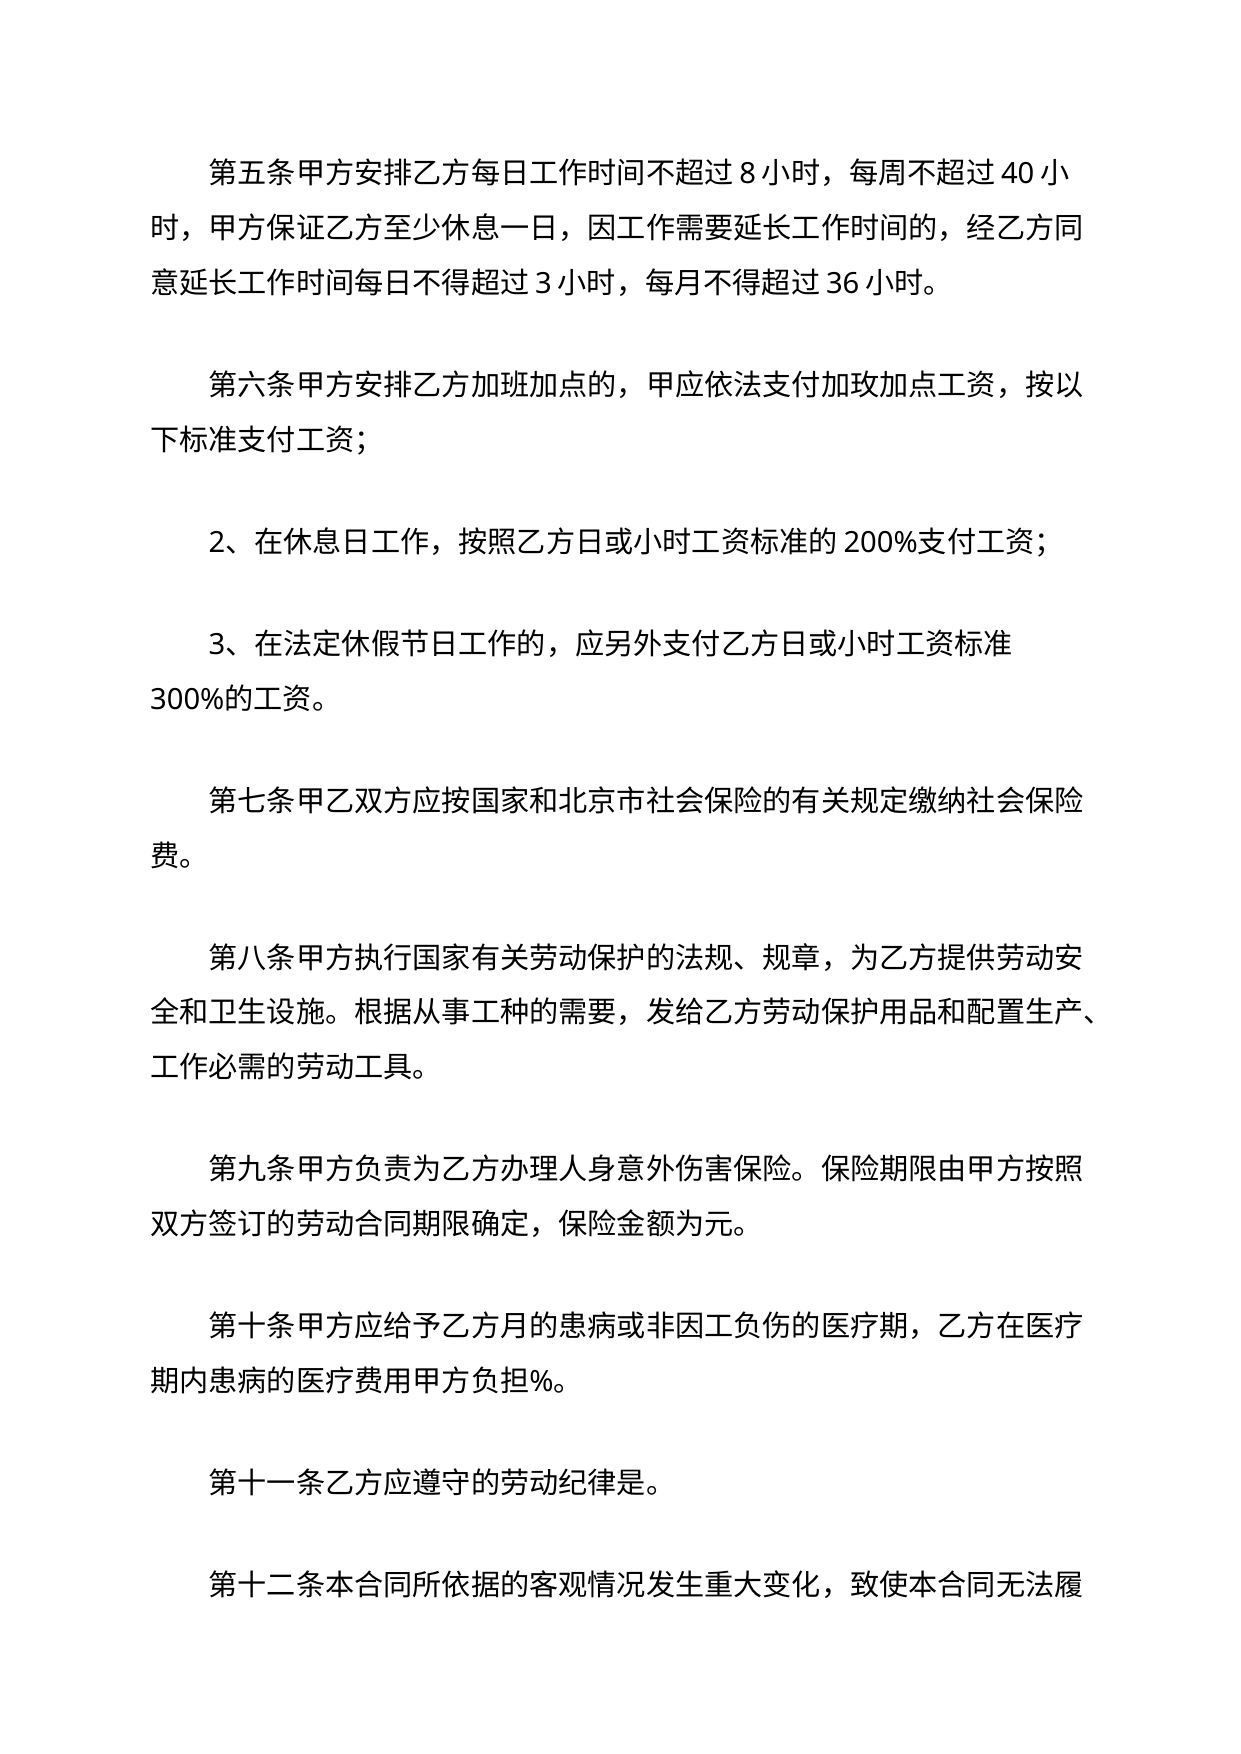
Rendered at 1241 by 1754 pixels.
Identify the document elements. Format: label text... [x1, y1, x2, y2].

text 第十一条乙方应遵守的劳动纪律是。 [150, 1459, 1090, 1502]
text 第十条甲方应给予乙方月的患病或非因工负伤的医疗期，乙方在医疗期内患病的医疗费用甲方负担%。 [150, 1302, 1090, 1400]
text 第七条甲乙双方应按国家和北京市社会保险的有关规定缴纳社会保险费。 [150, 777, 1090, 875]
text 3、在法定休假节日工作的，应另外支付乙方日或小时工资标准300%的工资。 [150, 621, 1090, 718]
text 第五条甲方安排乙方每日工作时间不超过8小时，每周不超过40小时，甲方保证乙方至少休息一日，因工作需要延长工作时间的，经乙方同意延长工作时间每日不得超过3小时，每月不得超过36小时。 [150, 150, 1090, 302]
text 第八条甲方执行国家有关劳动保护的法规、规章，为乙方提供劳动安全和卫生设施。根据从事工种的需要，发给乙方劳动保护用品和配置生产、工作必需的劳动工具。 [150, 934, 1090, 1086]
text 第六条甲方安排乙方加班加点的，甲应依法支付加玫加点工资，按以下标准支付工资； [150, 362, 1090, 459]
text 2、在休息日工作，按照乙方日或小时工资标准的200%支付工资； [150, 518, 1090, 561]
text 第九条甲方负责为乙方办理人身意外伤害保险。保险期限由甲方按照双方签订的劳动合同期限确定，保险金额为元。 [150, 1146, 1090, 1243]
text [150, 1561, 1090, 1603]
